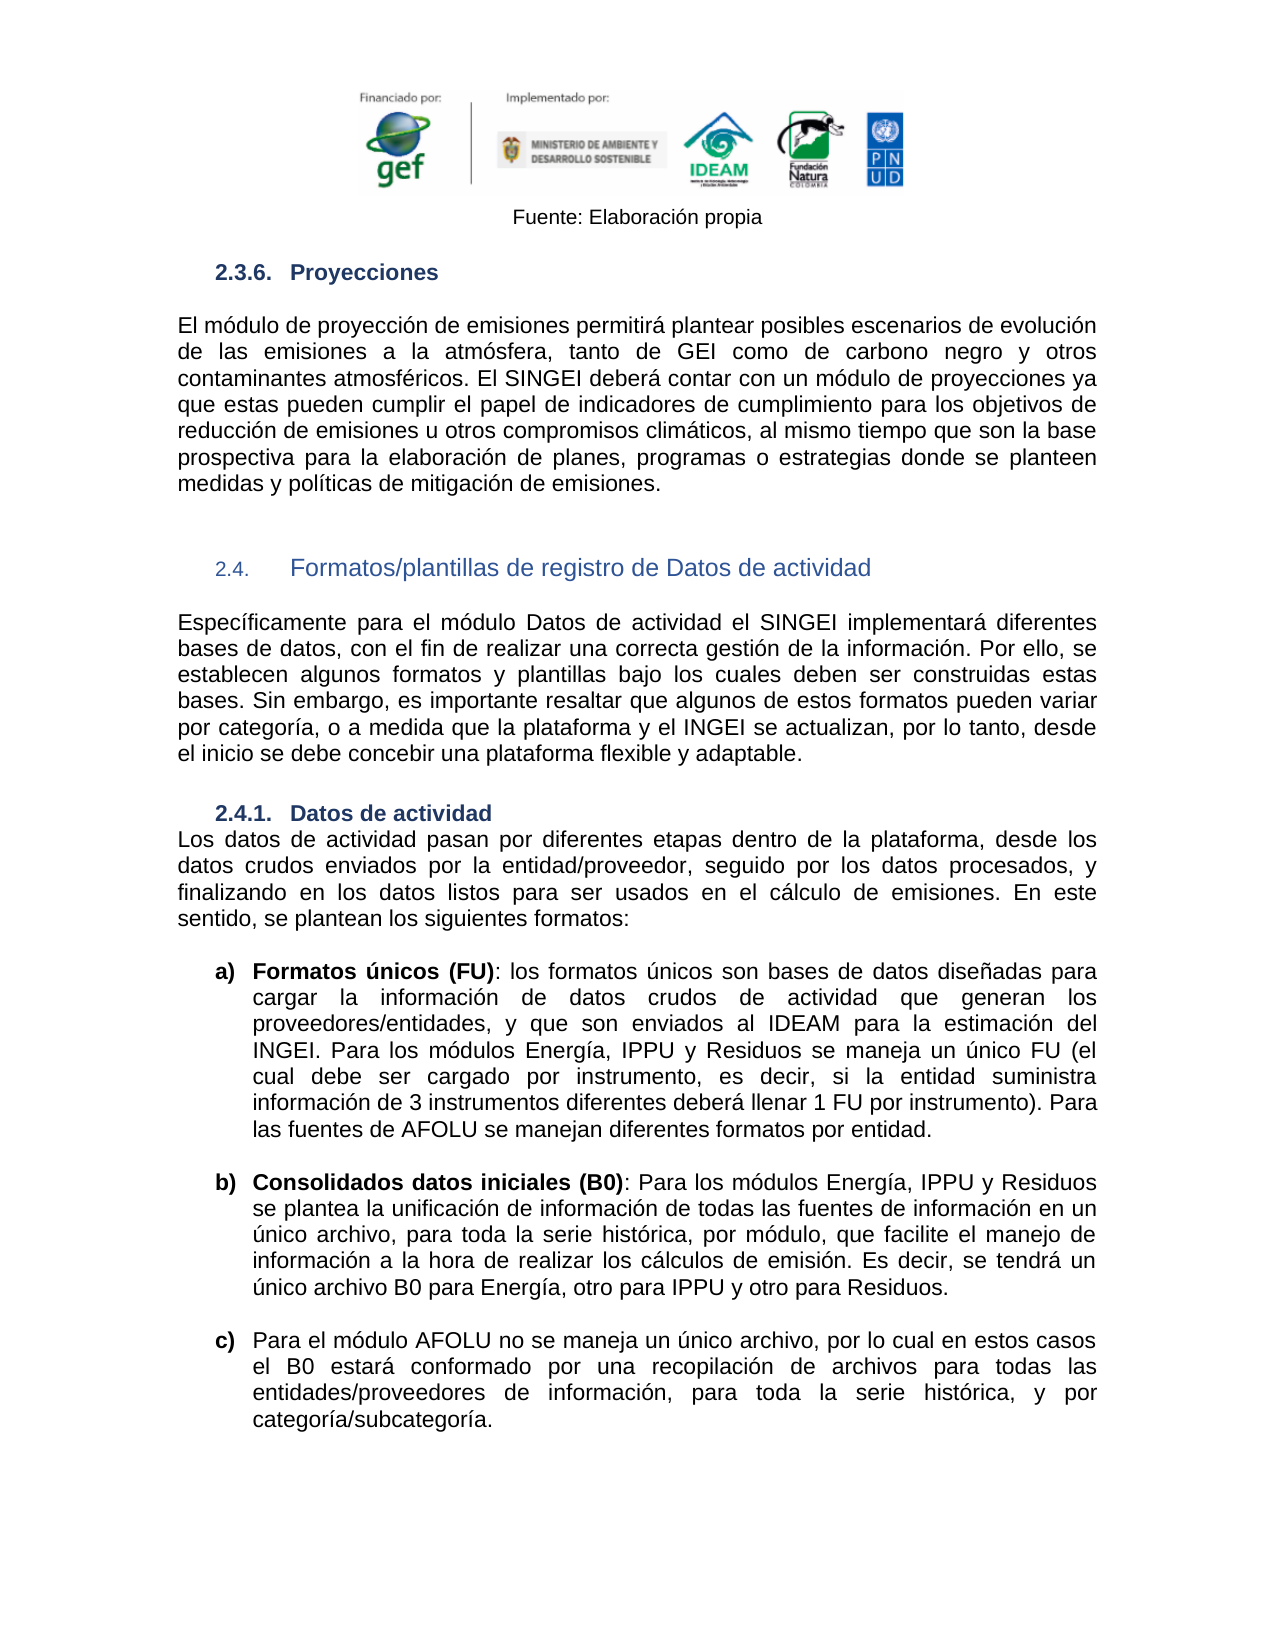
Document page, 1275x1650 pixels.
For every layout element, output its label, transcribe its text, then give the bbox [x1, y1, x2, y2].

text El módulo de proyección de emisiones permitirá plantear posibles escenarios de evolución de las emisiones a la atmósfera, tanto de GEI como de carbono negro y otros contaminantes atmosféricos. El SINGEI deberá contar con un módulo de proyecciones ya que estas pueden cumplir el papel de indicadores de cumplimiento para los objetivos de reducción de emisiones u otros compromisos climáticos, al mismo tiempo que son la base prospectiva para la elaboración de planes, programas o estrategias donde se planteen medidas y políticas de mitigación de emisiones. [177, 312, 1098, 496]
subtitle Proyecciones [215, 259, 1098, 286]
picture [346, 73, 929, 205]
text Fuente: Elaboración propia [177, 205, 1098, 229]
list Para el módulo AFOLU no se maneja un único archivo, por lo cual en estos casos el B0 estará conformado por una recopilación de archivos para todas las entidades/proveedores de información, para toda la serie histórica, y por categoría/subcategoría. [215, 1327, 1098, 1432]
subtitle Formatos/plantillas de registro de Datos de actividad [215, 553, 1098, 582]
text Los datos de actividad pasan por diferentes etapas dentro de la plataforma, desde los datos crudos enviados por la entidad/proveedor, seguido por los datos procesados, y finalizando en los datos listos para ser usados en el cálculo de emisiones. En este sentido, se plantean los siguientes formatos: [177, 826, 1098, 931]
text Específicamente para el módulo Datos de actividad el SINGEI implementará diferentes bases de datos, con el fin de realizar una correcta gestión de la información. Por ello, se establecen algunos formatos y plantillas bajo los cuales deben ser construidas estas bases. Sin embargo, es importante resaltar que algunos de estos formatos pueden variar por categoría, o a medida que la plataforma y el INGEI se actualizan, por lo tanto, desde el inicio se debe concebir una plataforma flexible y adaptable. [177, 608, 1098, 767]
subtitle Datos de actividad [215, 799, 1098, 826]
list Formatos únicos (FU): los formatos únicos son bases de datos diseñadas para cargar la información de datos crudos de actividad que generan los proveedores/entidades, y que son enviados al IDEAM para la estimación del INGEI. Para los módulos Energía, IPPU y Residuos se maneja un único FU (el cual debe ser cargado por instrumento, es decir, si la entidad suministra información de 3 instrumentos diferentes deberá llenar 1 FU por instrumento). Para las fuentes de AFOLU se manejan diferentes formatos por entidad. [215, 958, 1098, 1142]
list Consolidados datos iniciales (B0): Para los módulos Energía, IPPU y Residuos se plantea la unificación de información de todas las fuentes de información en un único archivo, para toda la serie histórica, por módulo, que facilite el manejo de información a la hora de realizar los cálculos de emisión. Es decir, se tendrá un único archivo B0 para Energía, otro para IPPU y otro para Residuos. [215, 1168, 1098, 1300]
